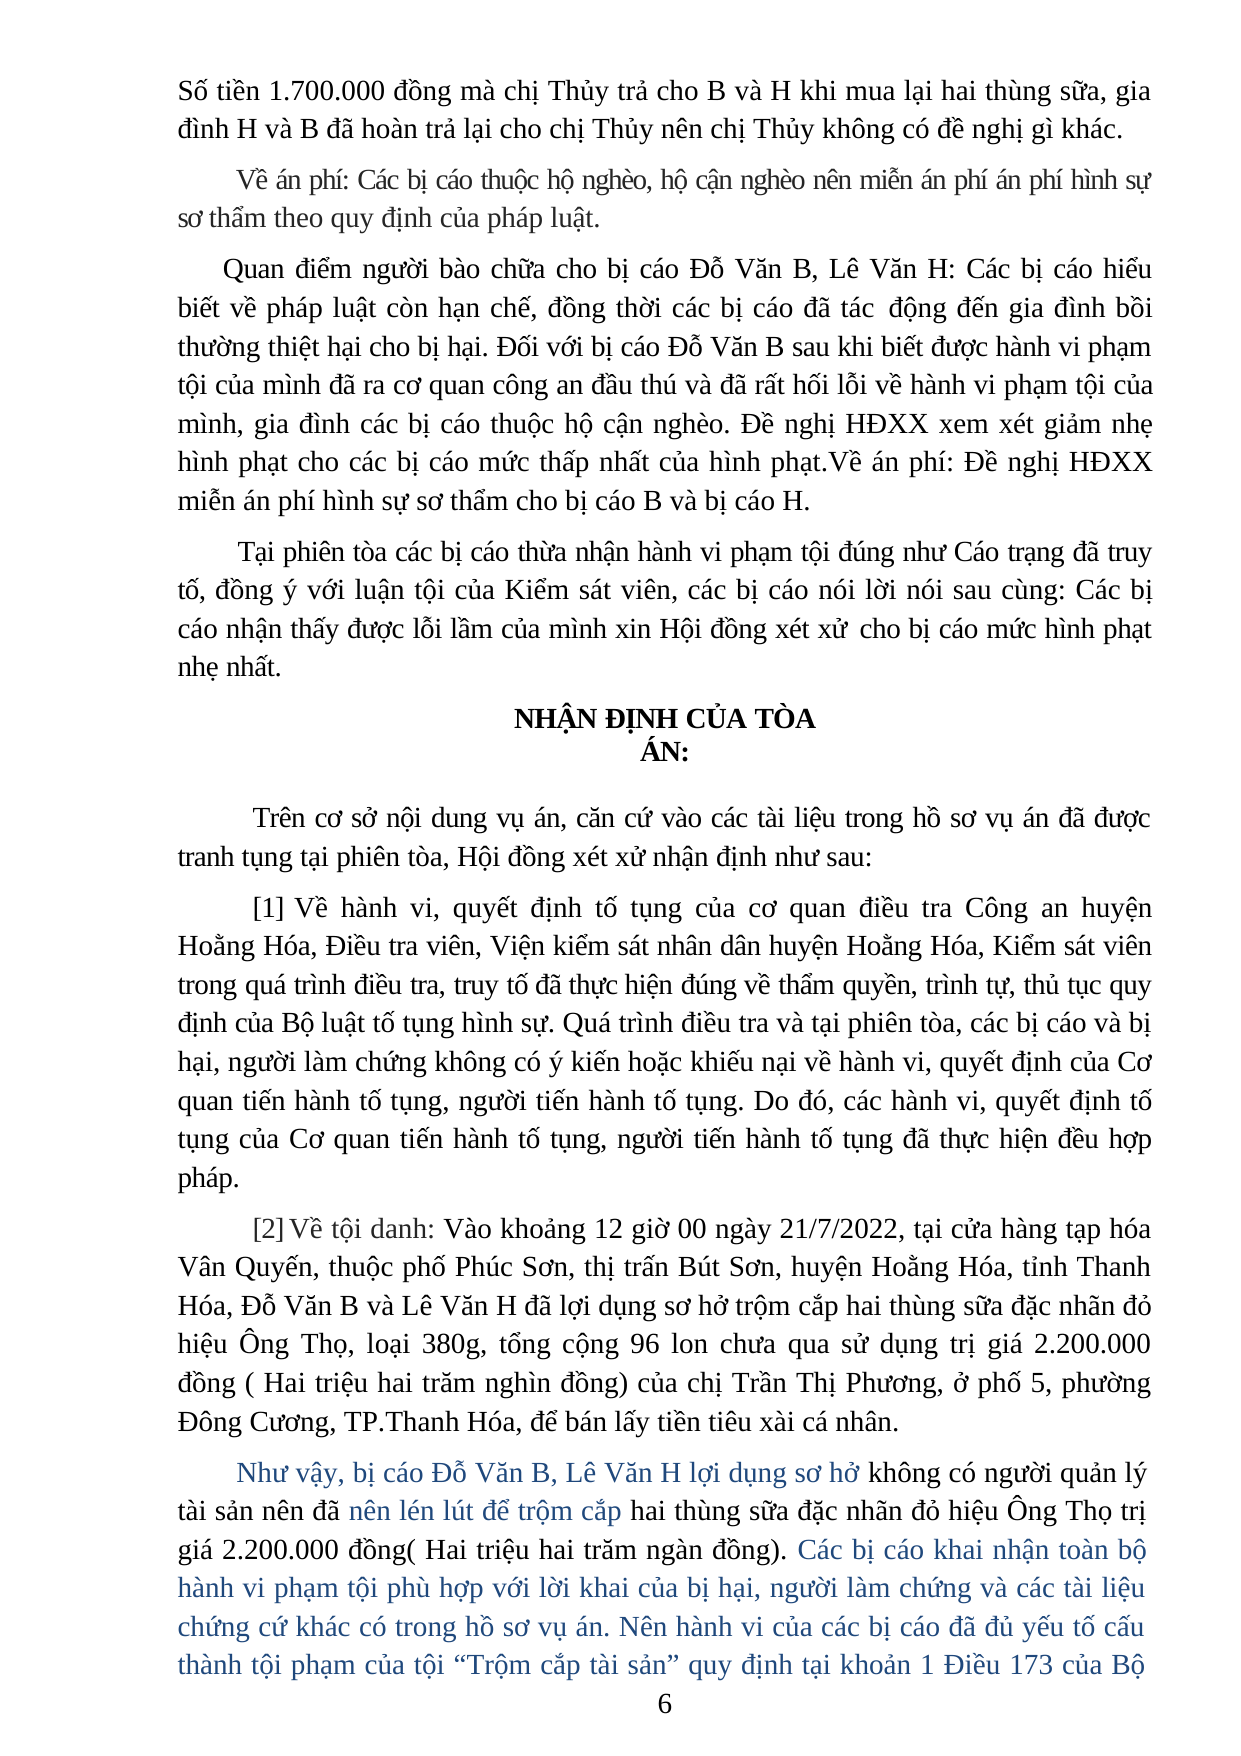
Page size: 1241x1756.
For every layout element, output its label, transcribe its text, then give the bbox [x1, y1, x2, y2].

list Về hành vi, quyết định tố tụng của cơ quan điều tra Công an huyện Hoằng Hóa, Điều tra viên, Viện kiểm sát nhân dân huyện Hoằng Hóa, Kiểm sát viên trong quá trình điều tra, truy tố đã thực hiện đúng về thẩm quyền, trình tự, thủ tục quy định của Bộ luật tố tụng hình sự. Quá trình điều tra và tại phiên tòa, các bị cáo và bị hại, người làm chứng không có ý kiến hoặc khiếu nại về hành vi, quyết định của Cơ quan tiến hành tố tụng, người tiến hành tố tụng. Do đó, các hành vi, quyết định tố tụng của Cơ quan tiến hành tố tụng, người tiến hành tố tụng đã thực hiện đều hợp pháp. [177, 890, 1153, 1193]
text Về án phí: Các bị cáo thuộc hộ nghèo, hộ cận nghèo nên miễn án phí án phí hình sự sơ thẩm theo quy định của pháp luật. [177, 162, 1154, 234]
text Số tiền 1.700.000 đồng mà chị Thủy trả cho B và H khi mua lại hai thùng sữa, gia đình H và B đã hoàn trả lại cho chị Thủy nên chị Thủy không có đề nghị gì khác. [177, 73, 1152, 145]
text Quan điểm người bào chữa cho bị cáo Đỗ Văn B, Lê Văn H: Các bị cáo hiểu biết về pháp luật còn hạn chế, đồng thời các bị cáo đã tác động đến gia đình bồi thường thiệt hại cho bị hại. Đối với bị cáo Đỗ Văn B sau khi biết được hành vi phạm tội của mình đã ra cơ quan công an đầu thú và đã rất hối lỗi về hành vi phạm tội của mình, gia đình các bị cáo thuộc hộ cận nghèo. Đề nghị HĐXX xem xét giảm nhẹ hình phạt cho các bị cáo mức thấp nhất của hình phạt.Về án phí: Đề nghị HĐXX miễn án phí hình sự sơ thẩm cho bị cáo B và bị cáo H. [177, 252, 1153, 516]
list Về tội danh: Vào khoảng 12 giờ 00 ngày 21/7/2022, tại cửa hàng tạp hóa Vân Quyến, thuộc phố Phúc Sơn, thị trấn Bút Sơn, huyện Hoằng Hóa, tỉnh Thanh Hóa, Đỗ Văn B và Lê Văn H đã lợi dụng sơ hở trộm cắp hai thùng sữa đặc nhãn đỏ hiệu Ông Thọ, loại 380g, tổng cộng 96 lon chưa qua sử dụng trị giá 2.200.000 đồng ( Hai triệu hai trăm nghìn đồng) của chị Trần Thị Phương, ở phố 5, phường Đông Cương, TP.Thanh Hóa, để bán lấy tiền tiêu xài cá nhân. [177, 1211, 1152, 1437]
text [177, 1455, 1147, 1681]
text NHẬN ĐỊNH CỦA TÒA ÁN: [488, 701, 842, 768]
text Trên cơ sở nội dung vụ án, căn cứ vào các tài liệu trong hồ sơ vụ án đã được tranh tụng tại phiên tòa, Hội đồng xét xử nhận định như sau: [177, 801, 1153, 873]
text Tại phiên tòa các bị cáo thừa nhận hành vi phạm tội đúng như Cáo trạng đã truy tố, đồng ý với luận tội của Kiểm sát viên, các bị cáo nói lời nói sau cùng: Các bị cáo nhận thấy được lỗi lầm của mình xin Hội đồng xét xử cho bị cáo mức hình phạt nhẹ nhất. [177, 534, 1153, 683]
